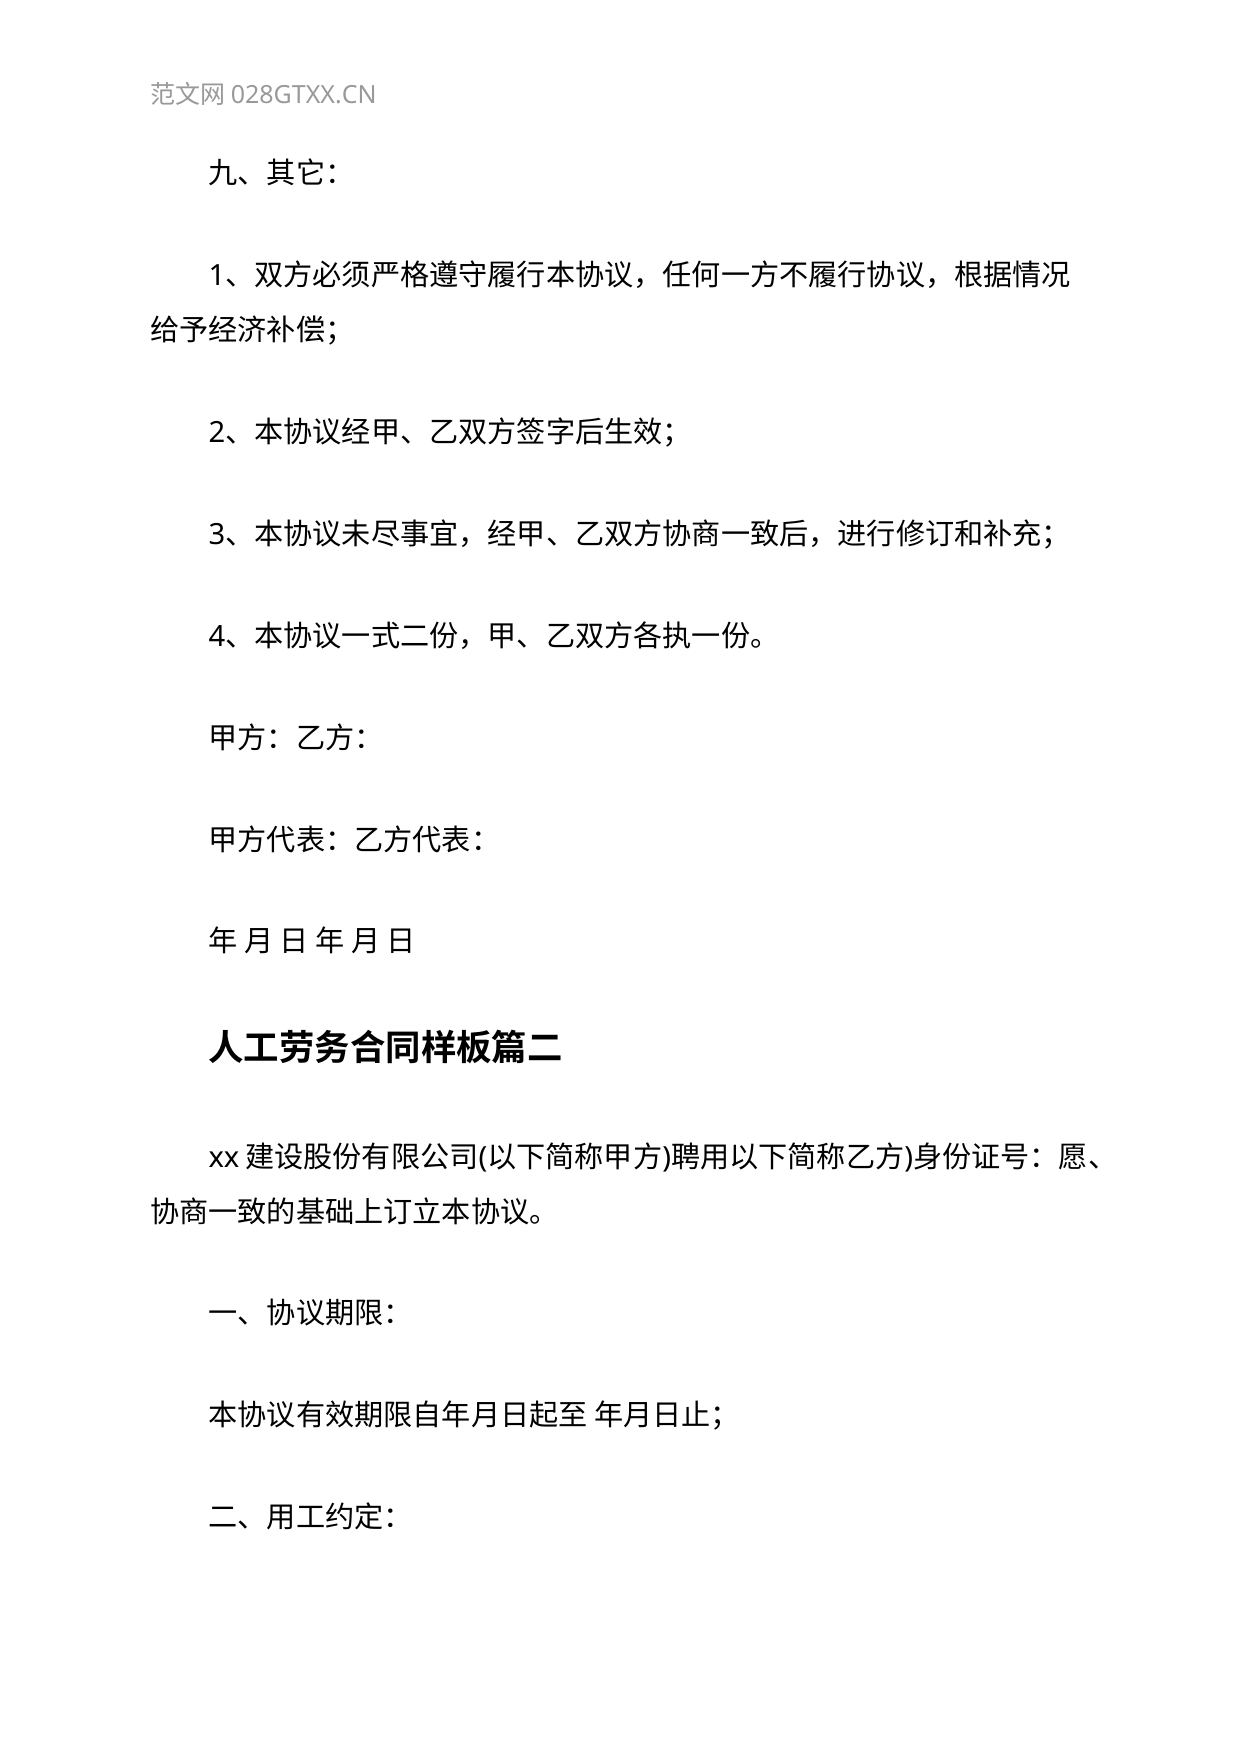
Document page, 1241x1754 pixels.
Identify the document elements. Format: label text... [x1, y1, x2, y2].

text 2、本协议经甲、乙双方签字后生效； [150, 408, 1090, 451]
text 4、本协议一式二份，甲、乙双方各执一份。 [150, 612, 1090, 655]
text 九、其它： [150, 150, 1090, 192]
text 本协议有效期限自年月日起至 年月日止； [150, 1392, 1090, 1434]
text 年 月 日 年 月 日 [150, 918, 1090, 960]
text 人工劳务合同样板篇二 [150, 1020, 1090, 1071]
text 1、双方必须严格遵守履行本协议，任何一方不履行协议，根据情况给予经济补偿； [150, 252, 1090, 349]
text 甲方代表：乙方代表： [150, 816, 1090, 858]
text 甲方：乙方： [150, 714, 1090, 757]
text xx建设股份有限公司(以下简称甲方)聘用以下简称乙方)身份证号：愿、协商一致的基础上订立本协议。 [150, 1133, 1090, 1231]
text 3、本协议未尽事宜，经甲、乙双方协商一致后，进行修订和补充； [150, 511, 1090, 553]
text 二、用工约定： [150, 1493, 1090, 1536]
text 一、协议期限： [150, 1290, 1090, 1332]
